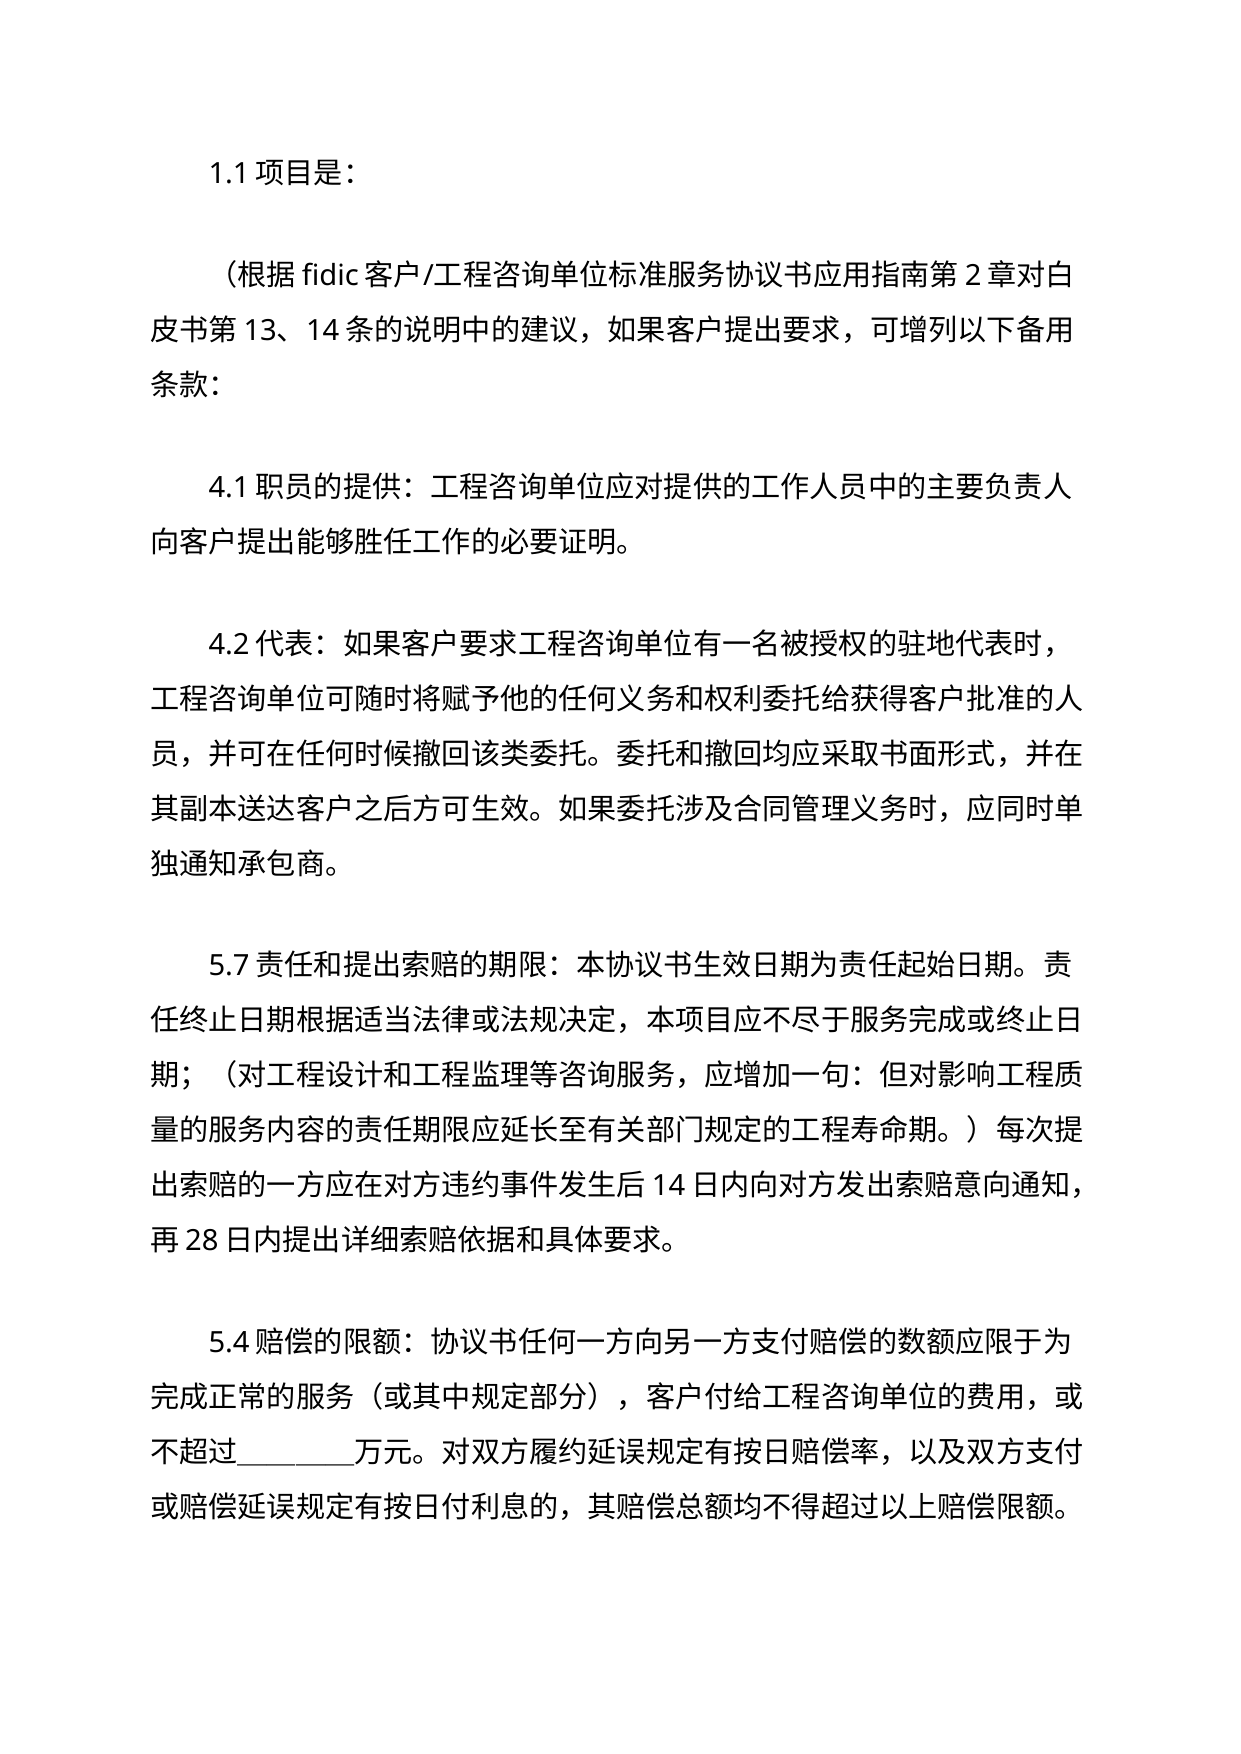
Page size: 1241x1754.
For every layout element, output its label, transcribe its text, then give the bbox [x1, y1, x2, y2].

text （根据fidic客户/工程咨询单位标准服务协议书应用指南第2章对白皮书第13、14条的说明中的建议，如果客户提出要求，可增列以下备用条款： [150, 252, 1090, 404]
text 4.2代表：如果客户要求工程咨询单位有一名被授权的驻地代表时，工程咨询单位可随时将赋予他的任何义务和权利委托给获得客户批准的人员，并可在任何时候撤回该类委托。委托和撤回均应采取书面形式，并在其副本送达客户之后方可生效。如果委托涉及合同管理义务时，应同时单独通知承包商。 [150, 621, 1090, 882]
text 5.4赔偿的限额：协议书任何一方向另一方支付赔偿的数额应限于为完成正常的服务（或其中规定部分），客户付给工程咨询单位的费用，或不超过＿＿＿＿万元。对双方履约延误规定有按日赔偿率，以及双方支付或赔偿延误规定有按日付利息的，其赔偿总额均不得超过以上赔偿限额。 [150, 1319, 1090, 1526]
text 5.7责任和提出索赔的期限：本协议书生效日期为责任起始日期。责任终止日期根据适当法律或法规决定，本项目应不尽于服务完成或终止日期；（对工程设计和工程监理等咨询服务，应增加一句：但对影响工程质量的服务内容的责任期限应延长至有关部门规定的工程寿命期。）每次提出索赔的一方应在对方违约事件发生后14日内向对方发出索赔意向通知，再28日内提出详细索赔依据和具体要求。 [150, 942, 1090, 1259]
text 4.1职员的提供：工程咨询单位应对提供的工作人员中的主要负责人向客户提出能够胜任工作的必要证明。 [150, 464, 1090, 561]
text 1.1项目是： [150, 150, 1090, 192]
